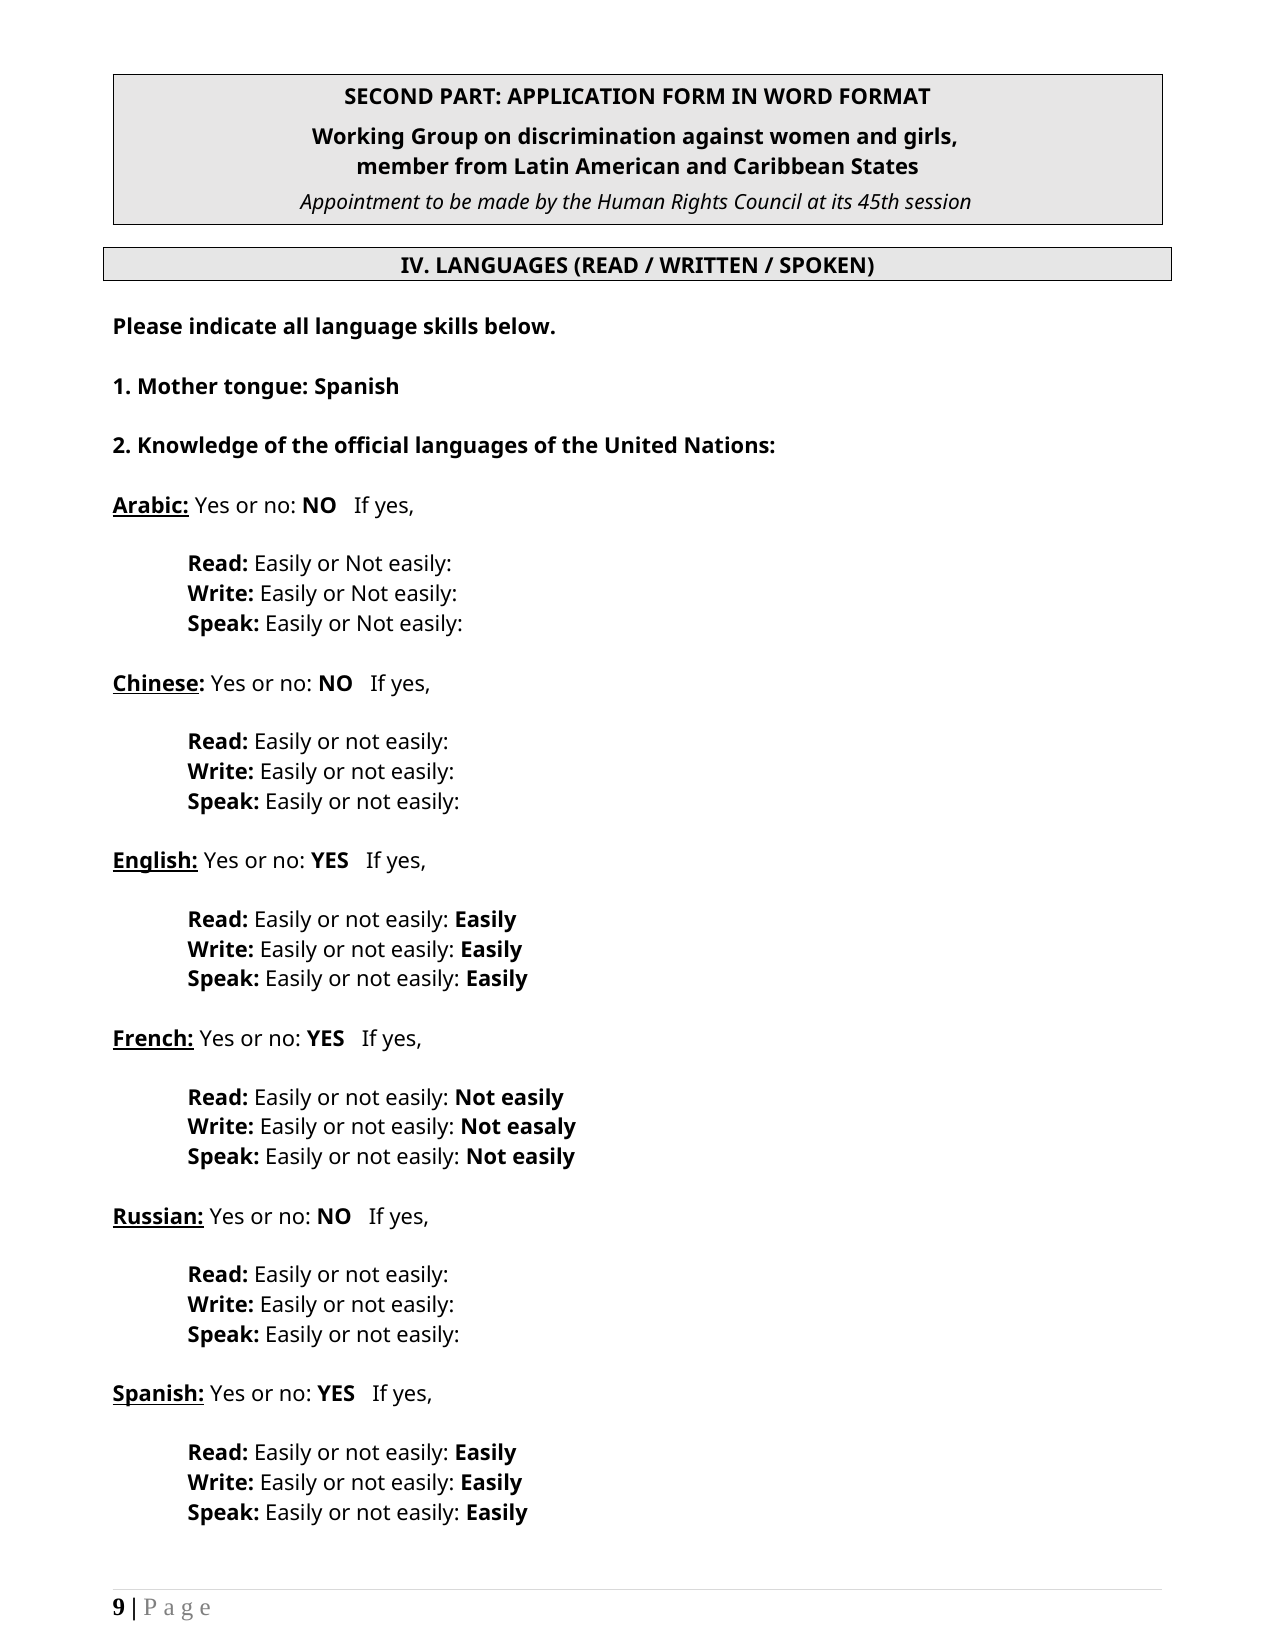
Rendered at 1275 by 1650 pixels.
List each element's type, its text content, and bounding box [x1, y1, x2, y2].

text Please indicate all language skills below. [112, 311, 1162, 341]
text Russian: Yes or no: NO If yes, [112, 1171, 1162, 1259]
text IV. LANGUAGES (READ / WRITTEN / SPOKEN) [104, 248, 1171, 280]
text Read: Easily or not easily: Write: Easily or not easily: Speak: Easily or not easily: [187, 726, 1162, 815]
text 1. Mother tongue: Spanish [112, 371, 1162, 400]
text Read: Easily or not easily: Write: Easily or not easily: Speak: Easily or not easily: [187, 1259, 1162, 1348]
text English: Yes or no: YES If yes, [112, 845, 1162, 904]
text Chinese: Yes or no: NO If yes, [112, 667, 1162, 726]
text Spanish: Yes or no: YES If yes, [112, 1378, 1162, 1437]
text Read: Easily or not easily: Easily Write: Easily or not easily: Easily Speak: Easily or not easily: Easily [187, 904, 1162, 993]
text Arabic: Yes or no: NO If yes, [112, 490, 1162, 548]
text Read: Easily or Not easily: Write: Easily or Not easily: Speak: Easily or Not easily: [187, 548, 1162, 638]
text Read: Easily or not easily: Easily Write: Easily or not easily: Easily Speak: Easily or not easily: Easily [187, 1437, 1162, 1526]
text 2. Knowledge of the official languages of the United Nations: [112, 430, 1162, 460]
text Read: Easily or not easily: Not easily Write: Easily or not easily: Not easaly Speak: Easily or not easily: Not easily [187, 1081, 1162, 1171]
text French: Yes or no: YES If yes, [112, 1023, 1162, 1081]
